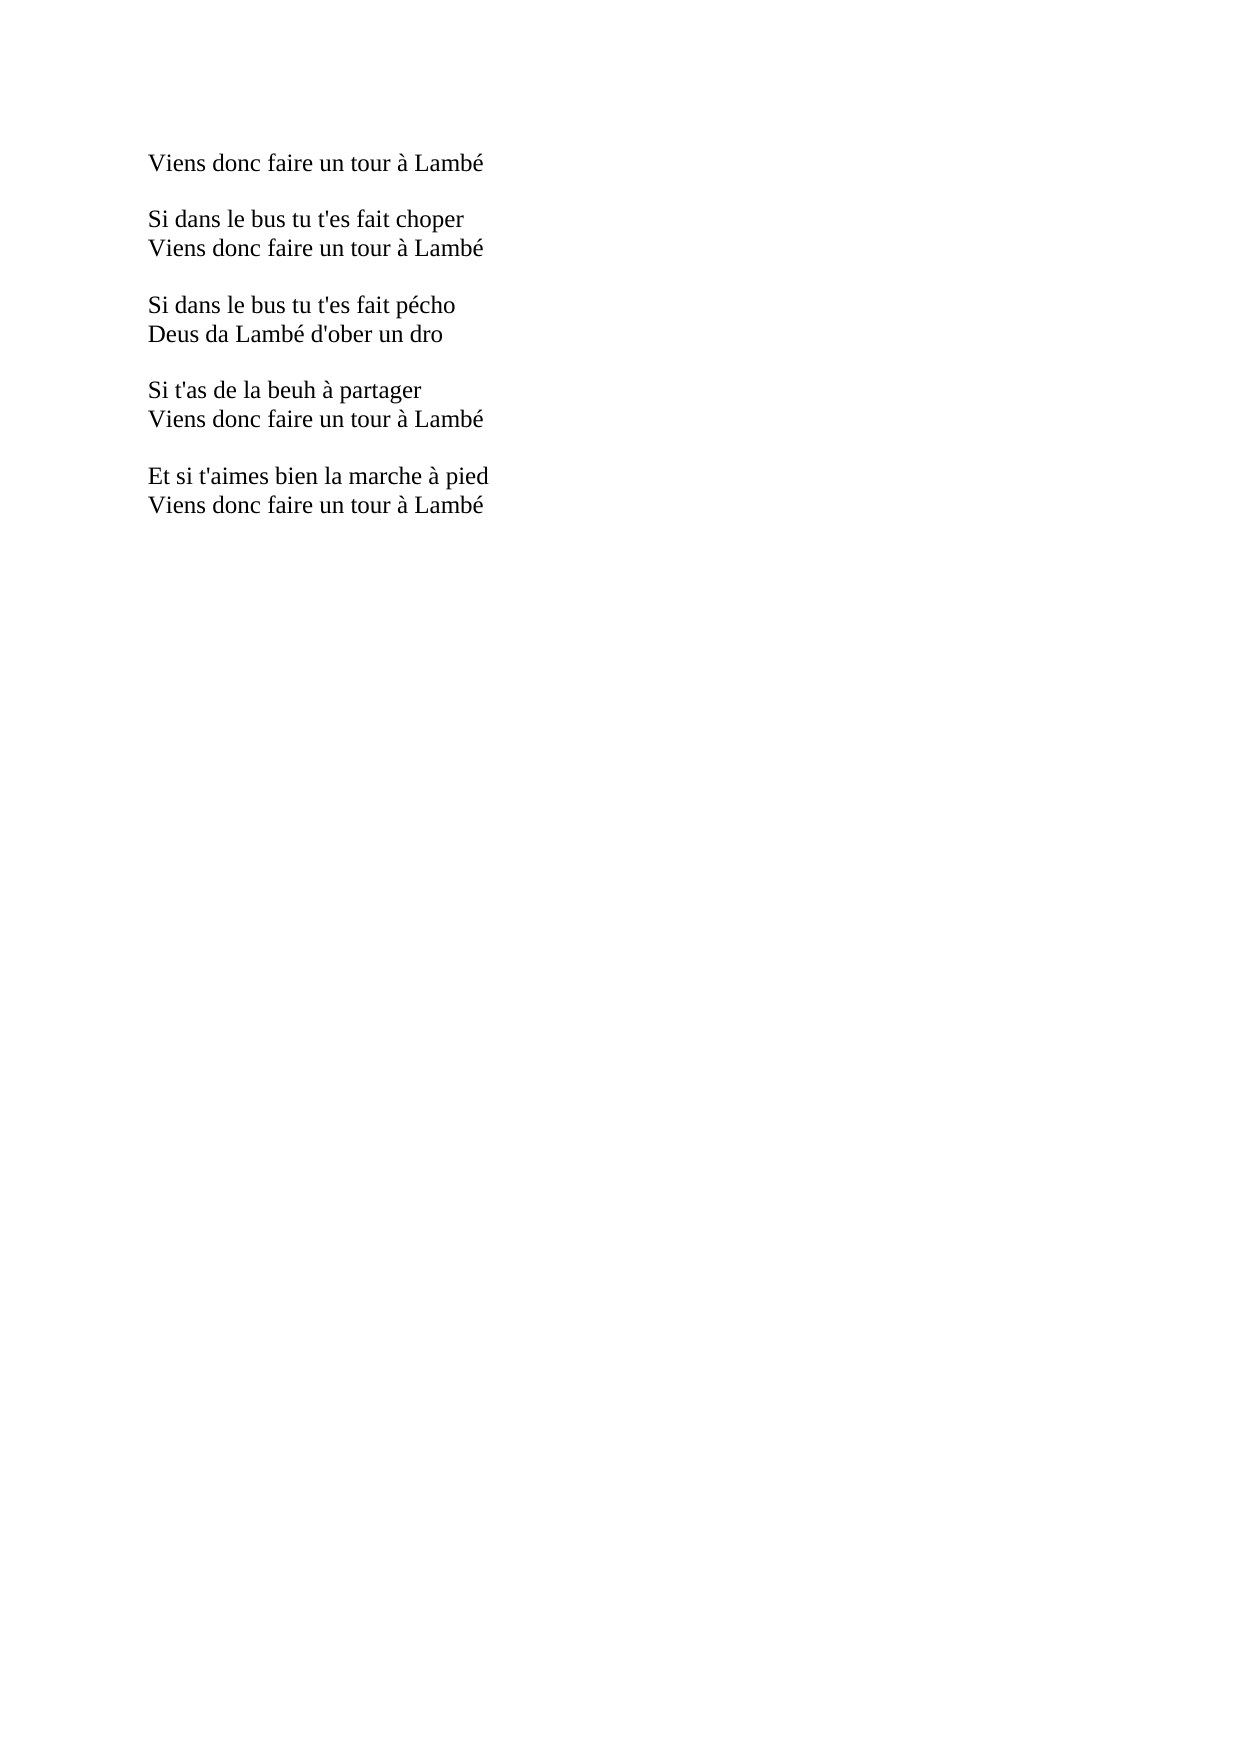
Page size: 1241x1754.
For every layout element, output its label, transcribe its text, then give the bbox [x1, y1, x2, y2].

text Si dans le bus tu t'es fait pécho [148, 290, 1093, 319]
text Viens donc faire un tour à Lambé [148, 233, 1093, 262]
text Si dans le bus tu t'es fait choper [148, 204, 1093, 233]
text Deus da Lambé d'ober un dro [148, 319, 1093, 347]
text Viens donc faire un tour à Lambé [148, 490, 1093, 518]
text Si t'as de la beuh à partager [148, 375, 1093, 404]
text Et si t'aimes bien la marche à pied [148, 461, 1093, 490]
text Viens donc faire un tour à Lambé [148, 404, 1093, 433]
text Viens donc faire un tour à Lambé [148, 148, 1093, 176]
